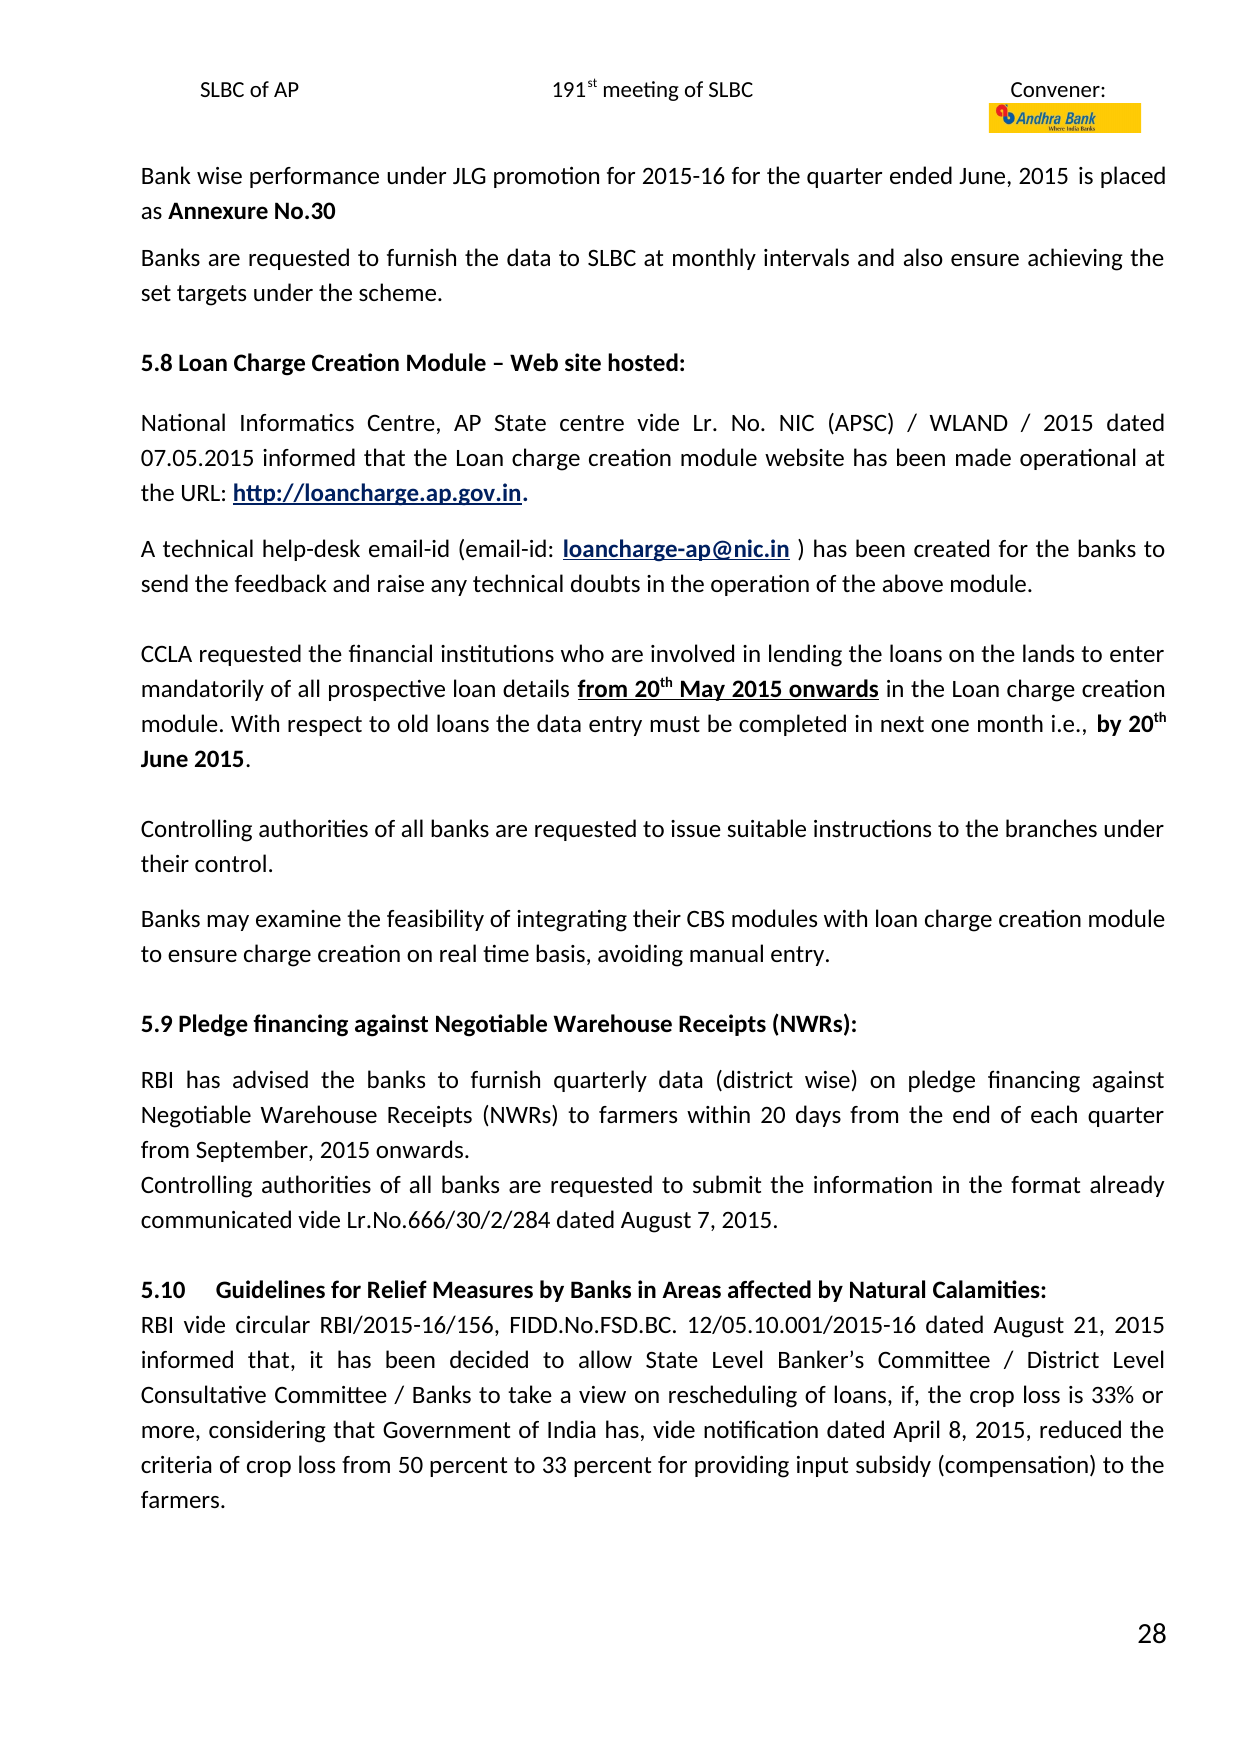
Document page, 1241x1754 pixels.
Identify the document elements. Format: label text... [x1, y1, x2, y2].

text Banks may examine the feasibility of integrating their CBS modules with loan charge creation module to ensure charge creation on real time basis, avoiding manual entry. [141, 903, 1166, 969]
list Loan Charge Creation Module – Web site hosted: [141, 347, 1166, 377]
text RBI vide circular RBI/2015-16/156, FIDD.No.FSD.BC. 12/05.10.001/2015-16 dated August 21, 2015 informed that, it has been decided to allow State Level Banker’s Committee / District Level Consultative Committee / Banks to take a view on rescheduling of loans, if, the crop loss is 33% or more, considering that Government of India has, vide notification dated April 8, 2015, reduced the criteria of crop loss from 50 percent to 33 percent for providing input subsidy (compensation) to the farmers. [141, 1309, 1166, 1515]
list Pledge financing against Negotiable Warehouse Receipts (NWRs): [141, 1008, 1166, 1039]
text Bank wise performance under JLG promotion for 2015-16 for the quarter ended June, 2015 is placed as Annexure No.30 [141, 160, 1166, 226]
text National Informatics Centre, AP State centre vide Lr. No. NIC (APSC) / WLAND / 2015 dated 07.05.2015 informed that the Loan charge creation module website has been made operational at the URL: http://loancharge.ap.gov.in. [141, 407, 1166, 507]
list Guidelines for Relief Measures by Banks in Areas affected by Natural Calamities: [141, 1274, 1166, 1305]
picture [988, 103, 1142, 133]
text Controlling authorities of all banks are requested to issue suitable instructions to the branches under their control. [141, 813, 1166, 878]
text CCLA requested the financial institutions who are involved in lending the loans on the lands to enter mandatorily of all prospective loan details from 20th May 2015 onwards in the Loan charge creation module. With respect to old loans the data entry must be completed in next one month i.e., by 20th June 2015. [141, 638, 1166, 773]
text A technical help-desk email-id (email-id: loancharge-ap@nic.in ) has been created for the banks to send the feedback and raise any technical doubts in the operation of the above module. [141, 533, 1166, 598]
text RBI has advised the banks to furnish quarterly data (district wise) on pledge financing against Negotiable Warehouse Receipts (NWRs) to farmers within 20 days from the end of each quarter from September, 2015 onwards. [141, 1064, 1166, 1165]
text Banks are requested to furnish the data to SLBC at monthly intervals and also ensure achieving the set targets under the scheme. [141, 242, 1166, 307]
text Controlling authorities of all banks are requested to submit the information in the format already communicated vide Lr.No.666/30/2/284 dated August 7, 2015. [141, 1169, 1166, 1235]
